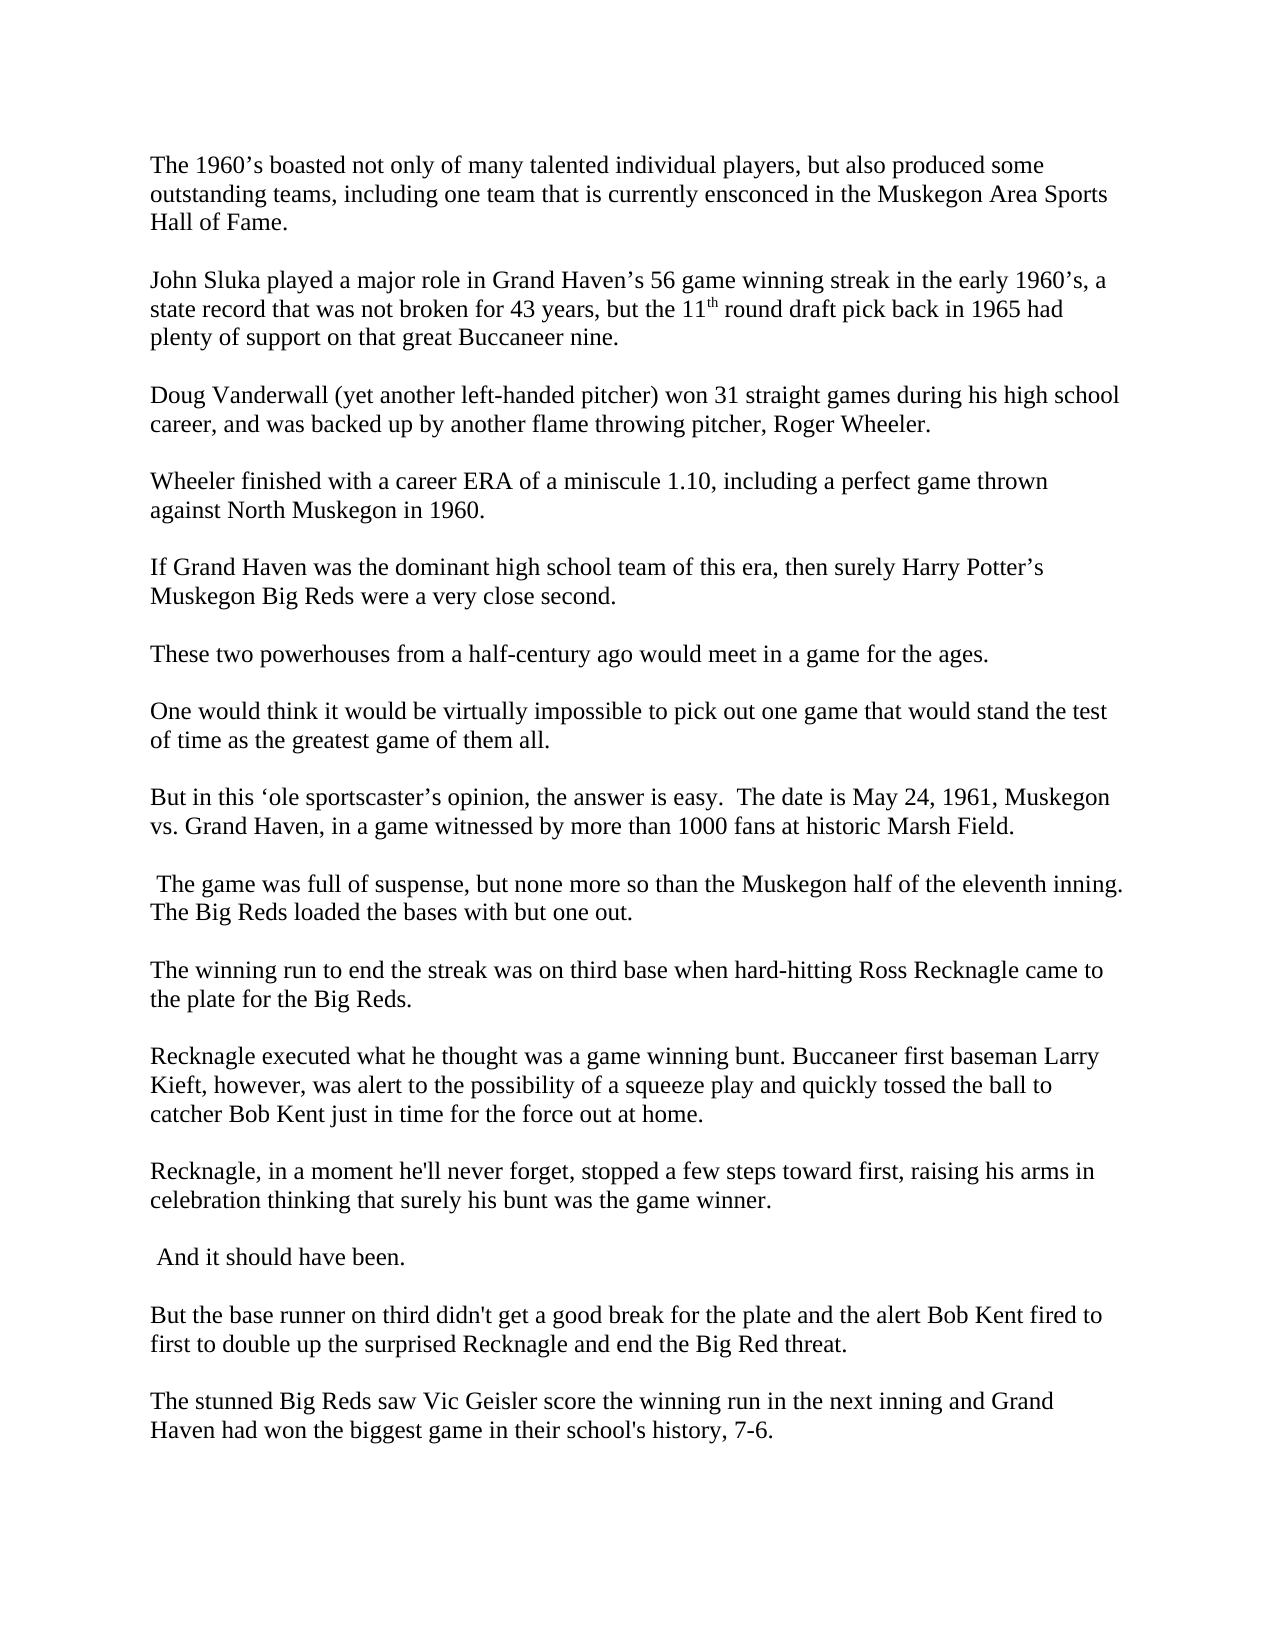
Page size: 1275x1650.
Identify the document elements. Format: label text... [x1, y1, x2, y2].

text These two powerhouses from a half-century ago would meet in a game for the ages. [150, 639, 1125, 667]
text John Sluka played a major role in Grand Haven’s 56 game winning streak in the early 1960’s, a state record that was not broken for 43 years, but the 11th round draft pick back in 1965 had plenty of support on that great Buccaneer nine. [150, 265, 1125, 351]
text One would think it would be virtually impossible to pick out one game that would stand the test of time as the greatest game of them all. [150, 696, 1125, 754]
text But in this ‘ole sportscaster’s opinion, the answer is easy. The date is May 24, 1961, Muskegon vs. Grand Haven, in a game witnessed by more than 1000 fans at historic Marsh Field. [150, 782, 1125, 840]
text Wheeler finished with a career ERA of a miniscule 1.10, including a perfect game thrown against North Muskegon in 1960. [150, 466, 1125, 524]
text The stunned Big Reds saw Vic Geisler score the winning run in the next inning and Grand Haven had won the biggest game in their school's history, 7-6. [150, 1386, 1125, 1444]
text Doug Vanderwall (yet another left-handed pitcher) won 31 straight games during his high school career, and was backed up by another flame throwing pitcher, Roger Wheeler. [150, 380, 1125, 437]
text The winning run to end the streak was on third base when hard-hitting Ross Recknagle came to the plate for the Big Reds. [150, 955, 1125, 1012]
text But the base runner on third didn't get a good break for the plate and the alert Bob Kent fired to first to double up the surprised Recknagle and end the Big Red threat. [150, 1300, 1125, 1357]
text The 1960’s boasted not only of many talented individual players, but also produced some outstanding teams, including one team that is currently ensconced in the Muskegon Area Sports Hall of Fame. [150, 150, 1125, 236]
text Recknagle, in a moment he'll never forget, stopped a few steps toward first, raising his arms in celebration thinking that surely his bunt was the game winner. [150, 1156, 1125, 1214]
text The game was full of suspense, but none more so than the Muskegon half of the eleventh inning. The Big Reds loaded the bases with but one out. [150, 869, 1125, 926]
text If Grand Haven was the dominant high school team of this era, then surely Harry Potter’s Muskegon Big Reds were a very close second. [150, 552, 1125, 610]
text And it should have been. [150, 1242, 1125, 1271]
text Recknagle executed what he thought was a game winning bunt. Buccaneer first baseman Larry Kieft, however, was alert to the possibility of a squeeze play and quickly tossed the ball to catcher Bob Kent just in time for the force out at home. [150, 1041, 1125, 1127]
